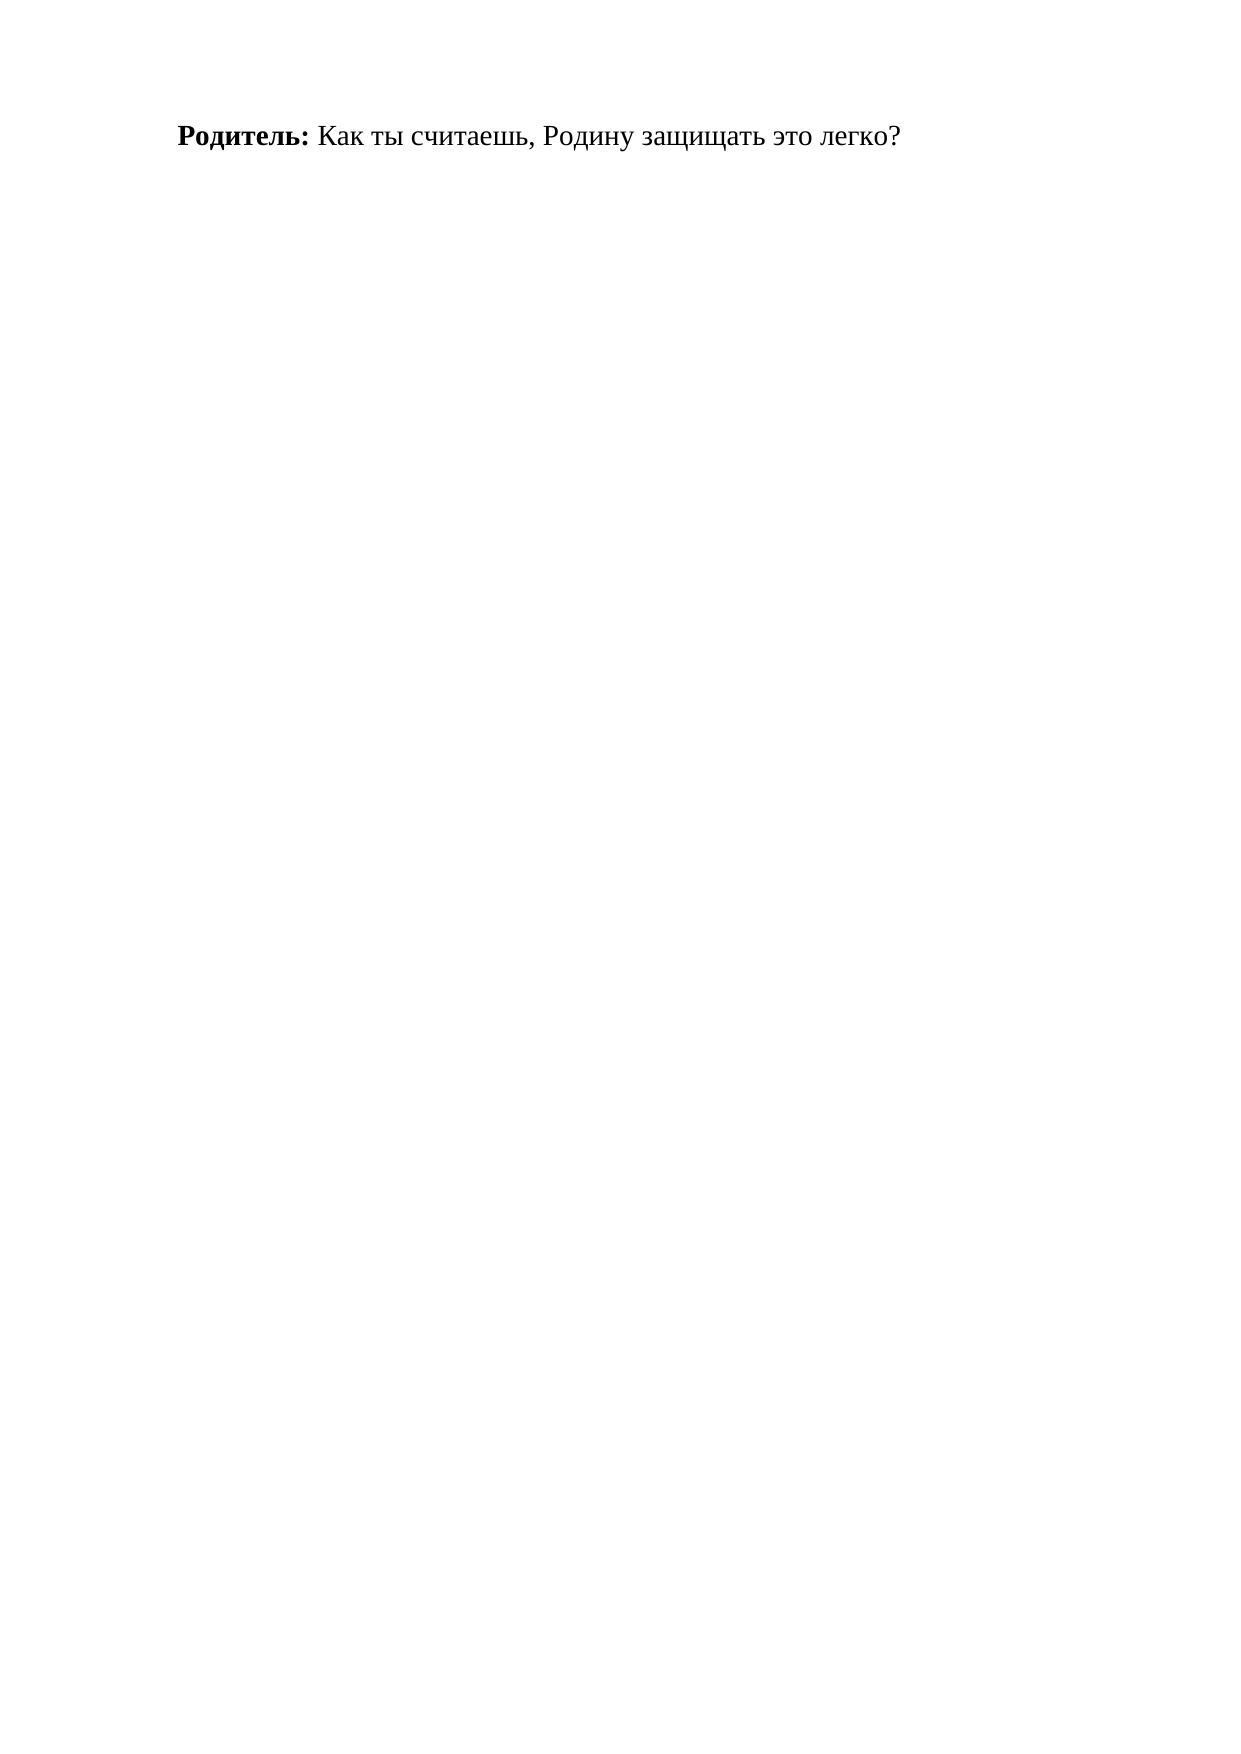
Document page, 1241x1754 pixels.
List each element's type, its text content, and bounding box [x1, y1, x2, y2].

text Родитель: Как ты считаешь, Родину защищать это легко? [177, 118, 1152, 152]
